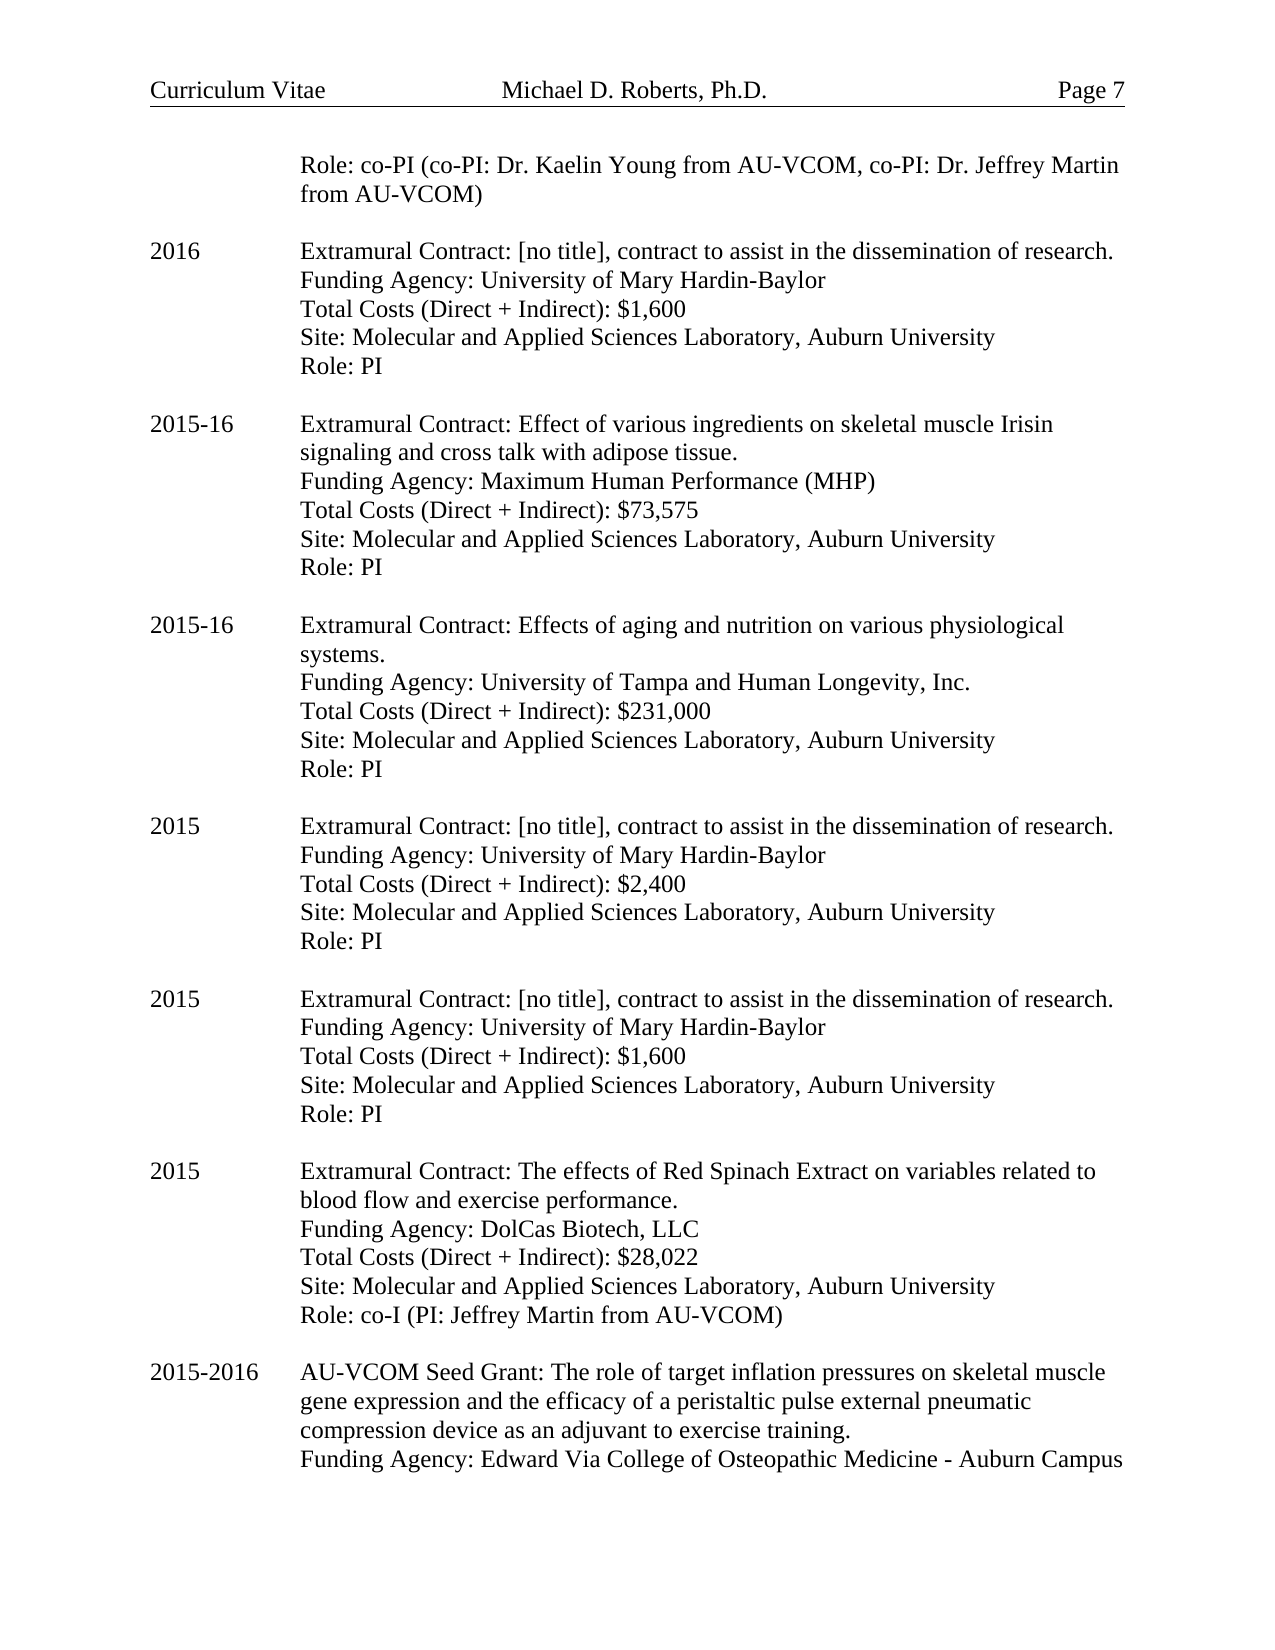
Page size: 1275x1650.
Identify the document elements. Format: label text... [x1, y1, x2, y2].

text Role: PI [300, 754, 1125, 782]
text Site: Molecular and Applied Sciences Laboratory, Auburn University [300, 524, 1125, 552]
text Funding Agency: University of Mary Hardin-Baylor [150, 1012, 1125, 1041]
text Total Costs (Direct + Indirect): $2,400 [150, 869, 1125, 897]
text Funding Agency: University of Mary Hardin-Baylor [150, 265, 1125, 294]
text 2015 Extramural Contract: The effects of Red Spinach Extract on variables related to blood flow and exercise performance. [150, 1156, 1125, 1214]
text 2015-2016 AU-VCOM Seed Grant: The role of target inflation pressures on skeletal muscle gene expression and the efficacy of a peristaltic pulse external pneumatic compression device as an adjuvant to exercise training. [150, 1357, 1125, 1444]
text Site: Molecular and Applied Sciences Laboratory, Auburn University [300, 897, 1125, 926]
text Funding Agency: University of Tampa and Human Longevity, Inc. [150, 667, 1125, 696]
text Site: Molecular and Applied Sciences Laboratory, Auburn University [300, 1271, 1125, 1300]
text Role: co-I (PI: Jeffrey Martin from AU-VCOM) [300, 1300, 1125, 1329]
text 2015 Extramural Contract: [no title], contract to assist in the dissemination of research. [150, 811, 1125, 840]
text Role: PI [300, 552, 1125, 581]
text Total Costs (Direct + Indirect): $28,022 [150, 1242, 1125, 1271]
text Total Costs (Direct + Indirect): $73,575 [300, 495, 1125, 524]
text Funding Agency: Edward Via College of Osteopathic Medicine - Auburn Campus [150, 1444, 1125, 1472]
text 2015-16 Extramural Contract: Effect of various ingredients on skeletal muscle Irisin signaling and cross talk with adipose tissue. [150, 409, 1125, 466]
text Role: PI [300, 1099, 1125, 1127]
text Role: co-PI (co-PI: Dr. Kaelin Young from AU-VCOM, co-PI: Dr. Jeffrey Martin from AU-VCOM) [300, 150, 1125, 207]
text 2016 Extramural Contract: [no title], contract to assist in the dissemination of research. [150, 236, 1125, 265]
text Role: PI [300, 926, 1125, 955]
text Site: Molecular and Applied Sciences Laboratory, Auburn University [300, 1070, 1125, 1099]
text Funding Agency: University of Mary Hardin-Baylor [150, 840, 1125, 869]
text Site: Molecular and Applied Sciences Laboratory, Auburn University [300, 322, 1125, 351]
text Funding Agency: DolCas Biotech, LLC [150, 1214, 1125, 1242]
text Site: Molecular and Applied Sciences Laboratory, Auburn University [300, 725, 1125, 754]
text Total Costs (Direct + Indirect): $1,600 [150, 294, 1125, 322]
text 2015 Extramural Contract: [no title], contract to assist in the dissemination of research. [150, 984, 1125, 1012]
text Total Costs (Direct + Indirect): $231,000 [150, 696, 1125, 725]
text Funding Agency: Maximum Human Performance (MHP) [150, 466, 1125, 495]
text Total Costs (Direct + Indirect): $1,600 [150, 1041, 1125, 1070]
text 2015-16 Extramural Contract: Effects of aging and nutrition on various physiological systems. [150, 610, 1125, 667]
text Role: PI [300, 351, 1125, 380]
